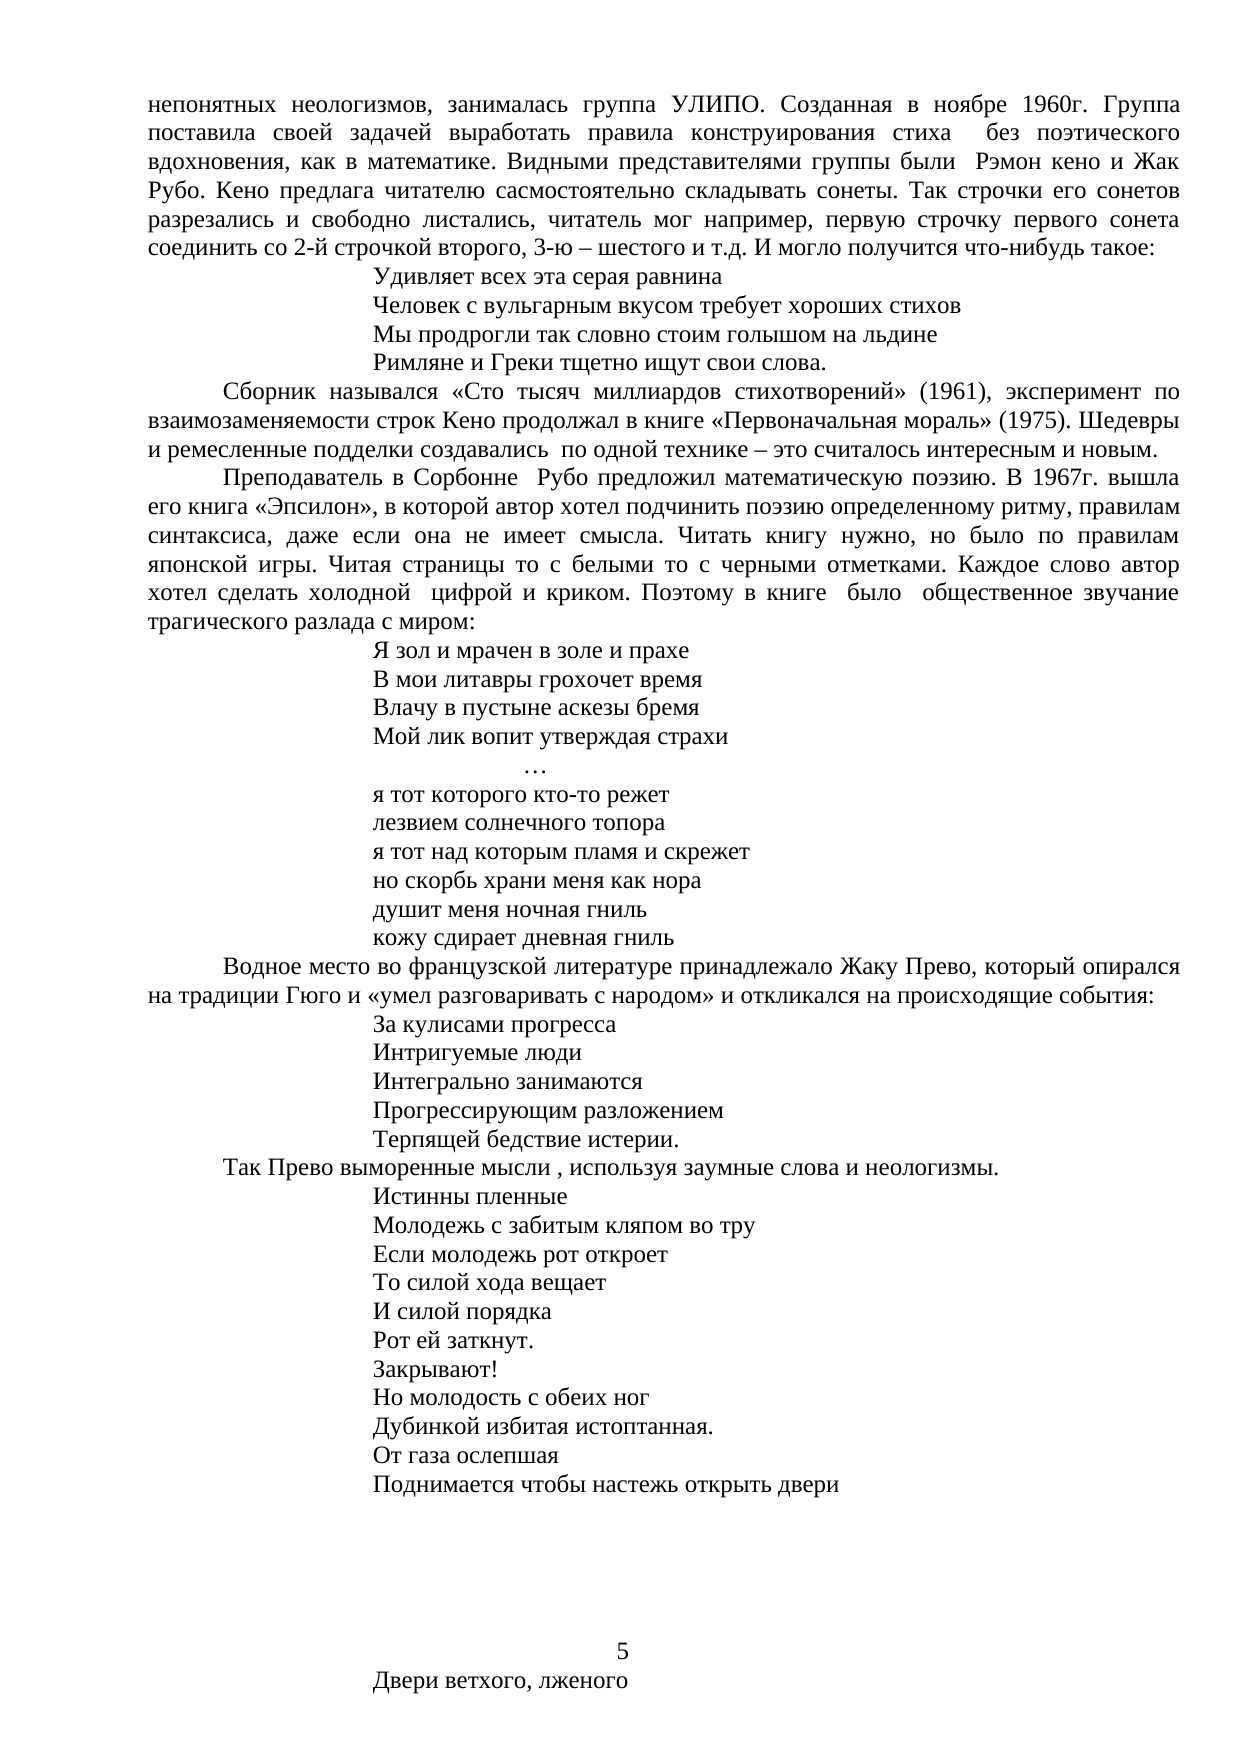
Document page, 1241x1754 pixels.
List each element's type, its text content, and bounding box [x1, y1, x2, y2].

text Рот ей заткнут. [148, 1325, 1181, 1354]
text То силой хода вещает [148, 1267, 1181, 1296]
text Прогрессирующим разложением [148, 1095, 1181, 1124]
text Интригуемые люди [148, 1037, 1181, 1066]
text Человек с вульгарным вкусом требует хороших стихов [298, 290, 1181, 319]
text Мой лик вопит утверждая страхи [298, 721, 1181, 750]
text Римляне и Греки тщетно ищут свои слова. [298, 347, 1181, 376]
text Истинны пленные [148, 1181, 1181, 1210]
text Я зол и мрачен в золе и прахе [148, 635, 1181, 664]
text Так Прево выморенные мысли , используя заумные слова и неологизмы. [148, 1152, 1181, 1181]
text Двери ветхого, лженого [298, 1665, 1181, 1694]
text Удивляет всех эта серая равнина [148, 261, 1181, 290]
text душит меня ночная гниль [148, 894, 1181, 922]
text Интегрально занимаются [148, 1066, 1181, 1095]
text Сборник назывался «Сто тысяч миллиардов стихотворений» (1961), эксперимент по взаимозаменяемости строк Кено продолжал в книге «Первоначальная мораль» (1975). Шедевры и ремесленные подделки создавались по одной технике – это считалось интересным и новым. [148, 376, 1181, 462]
text но скорбь храни меня как нора [148, 865, 1181, 894]
text Терпящей бедствие истерии. [148, 1124, 1181, 1152]
text Дубинкой избитая истоптанная. [148, 1411, 1181, 1440]
text Водное место во французской литературе принадлежало Жаку Прево, который опирался на традиции Гюго и «умел разговаривать с народом» и откликался на происходящие события: [148, 951, 1181, 1009]
text Но молодость с обеих ног [148, 1382, 1181, 1411]
text Поднимается чтобы настежь открыть двери [148, 1469, 1181, 1497]
text В мои литавры грохочет время [298, 664, 1181, 692]
text я тот которого кто-то режет [148, 779, 1181, 807]
text 5 [598, 1636, 1181, 1665]
text непонятных неологизмов, занималась группа УЛИПО. Созданная в ноябре 1960г. Группа поставила своей задачей выработать правила конструирования стиха без поэтического вдохновения, как в математике. Видными представителями группы были Рэмон кено и Жак Рубо. Кено предлага читателю сасмостоятельно складывать сонеты. Так строчки его сонетов разрезались и свободно листались, читатель мог например, первую строчку первого сонета соединить со 2-й строчкой второго, 3-ю – шестого и т.д. И могло получится что-нибудь такое: [148, 89, 1181, 261]
text лезвием солнечного топора [148, 807, 1181, 836]
text … [148, 750, 1181, 779]
text Закрывают! [148, 1354, 1181, 1382]
text Если молодежь рот откроет [148, 1239, 1181, 1267]
text От газа ослепшая [148, 1440, 1181, 1469]
text Преподаватель в Сорбонне Рубо предложил математическую поэзию. В 1967г. вышла его книга «Эпсилон», в которой автор хотел подчинить поэзию определенному ритму, правилам синтаксиса, даже если она не имеет смысла. Читать книгу нужно, но было по правилам японской игры. Читая страницы то с белыми то с черными отметками. Каждое слово автор хотел сделать холодной цифрой и криком. Поэтому в книге было общественное звучание трагического разлада с миром: [148, 462, 1181, 635]
text Молодежь с забитым кляпом во тру [148, 1210, 1181, 1239]
text я тот над которым пламя и скрежет [148, 836, 1181, 865]
text И силой порядка [148, 1296, 1181, 1325]
text За кулисами прогресса [148, 1009, 1181, 1037]
text Влачу в пустыне аскезы бремя [373, 692, 1181, 721]
text кожу сдирает дневная гниль [148, 922, 1181, 951]
text Мы продрогли так словно стоим голышом на льдине [298, 319, 1181, 347]
